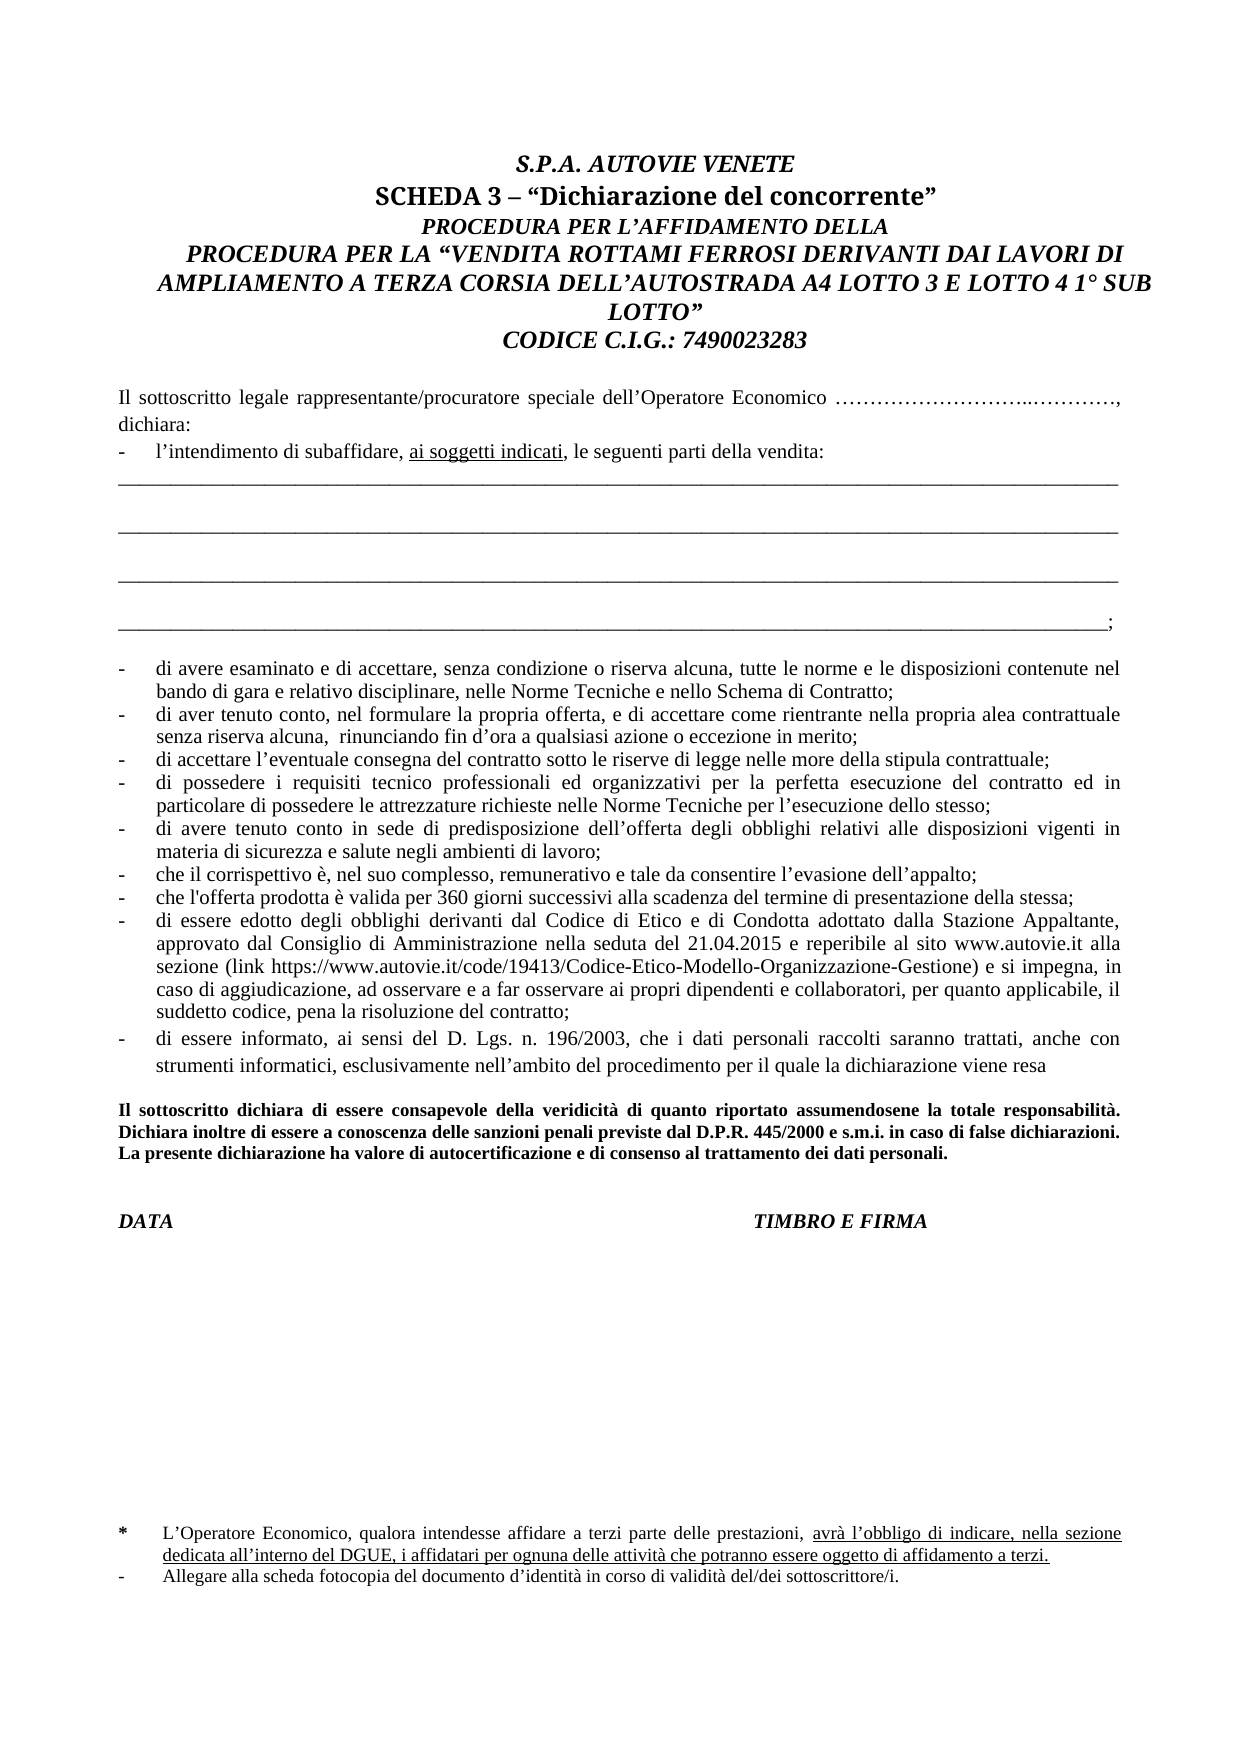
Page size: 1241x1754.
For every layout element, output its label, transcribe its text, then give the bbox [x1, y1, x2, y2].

list di accettare l’eventuale consegna del contratto sotto le riserve di legge nelle more della stipula contrattuale; [118, 748, 1122, 771]
list di essere informato, ai sensi del D. Lgs. n. 196/2003, che i dati personali raccolti saranno trattati, anche con strumenti informatici, esclusivamente nell’ambito del procedimento per il quale la dichiarazione viene resa [118, 1023, 1122, 1078]
table_header S.p.A. Autovie Venete [118, 148, 1194, 179]
list di essere edotto degli obblighi derivanti dal Codice di Etico e di Condotta adottato dalla Stazione Appaltante, approvato dal Consiglio di Amministrazione nella seduta del 21.04.2015 e reperibile al sito www.autovie.it alla sezione (link https://www.autovie.it/code/19413/Codice-Etico-Modello-Organizzazione-Gestione) e si impegna, in caso di aggiudicazione, ad osservare e a far osservare ai propri dipendenti e collaboratori, per quanto applicabile, il suddetto codice, pena la risoluzione del contratto; [118, 909, 1122, 1023]
text _______________________________________________________________________________________________________________________________________________________________________________________________; [118, 561, 1122, 633]
text ________________________________________________________________________________________________________________________________________________________________________________________________ [118, 464, 1122, 536]
list che l'offerta prodotta è valida per 360 giorni successivi alla scadenza del termine di presentazione della stessa; [118, 886, 1122, 909]
table_cell SCHEDA 3 – “Dichiarazione del concorrente” [118, 179, 1194, 213]
text - Allegare alla scheda fotocopia del documento d’identità in corso di validità del/dei sottoscrittore/i. [118, 1565, 1122, 1587]
list di avere esaminato e di accettare, senza condizione o riserva alcuna, tutte le norme e le disposizioni contenute nel bando di gara e relativo disciplinare, nelle Norme Tecniche e nello Schema di Contratto; [118, 657, 1122, 703]
text DATA TIMBRO E FIRMA [118, 1209, 1122, 1233]
list di possedere i requisiti tecnico professionali ed organizzativi per la perfetta esecuzione del contratto ed in particolare di possedere le attrezzature richieste nelle Norme Tecniche per l’esecuzione dello stesso; [118, 771, 1122, 817]
list che il corrispettivo è, nel suo complesso, remunerativo e tale da consentire l’evasione dell’appalto; [118, 863, 1122, 886]
text Il sottoscritto legale rappresentante/procuratore speciale dell’Operatore Economico ………………………..…………, dichiara: [118, 383, 1122, 437]
list di aver tenuto conto, nel formulare la propria offerta, e di accettare come rientrante nella propria alea contrattuale senza riserva alcuna, rinunciando fin d’ora a qualsiasi azione o eccezione in merito; [118, 703, 1122, 748]
table_cell PROCEDURA PER L’AFFIDAMENTO DELLA PROCEDURA PER LA “Vendita rottami ferrosi derivanti dai lavori di ampliamento a terza corsia dell’Autostrada A4 Lotto 3 e Lotto 4 1° Sub Lotto” CODICE C.I.G.: 7490023283 [118, 213, 1194, 383]
list di avere tenuto conto in sede di predisposizione dell’offerta degli obblighi relativi alle disposizioni vigenti in materia di sicurezza e salute negli ambienti di lavoro; [118, 817, 1122, 863]
text * L’Operatore Economico, qualora intendesse affidare a terzi parte delle prestazioni, avrà l’obbligo di indicare, nella sezione dedicata all’interno del DGUE, i affidatari per ognuna delle attività che potranno essere oggetto di affidamento a terzi. [118, 1522, 1122, 1565]
list l’intendimento di subaffidare, ai soggetti indicati, le seguenti parti della vendita: [118, 437, 1122, 464]
text Il sottoscritto dichiara di essere consapevole della veridicità di quanto riportato assumendosene la totale responsabilità. Dichiara inoltre di essere a conoscenza delle sanzioni penali previste dal D.P.R. 445/2000 e s.m.i. in caso di false dichiarazioni. La presente dichiarazione ha valore di autocertificazione e di consenso al trattamento dei dati personali. [118, 1099, 1122, 1164]
